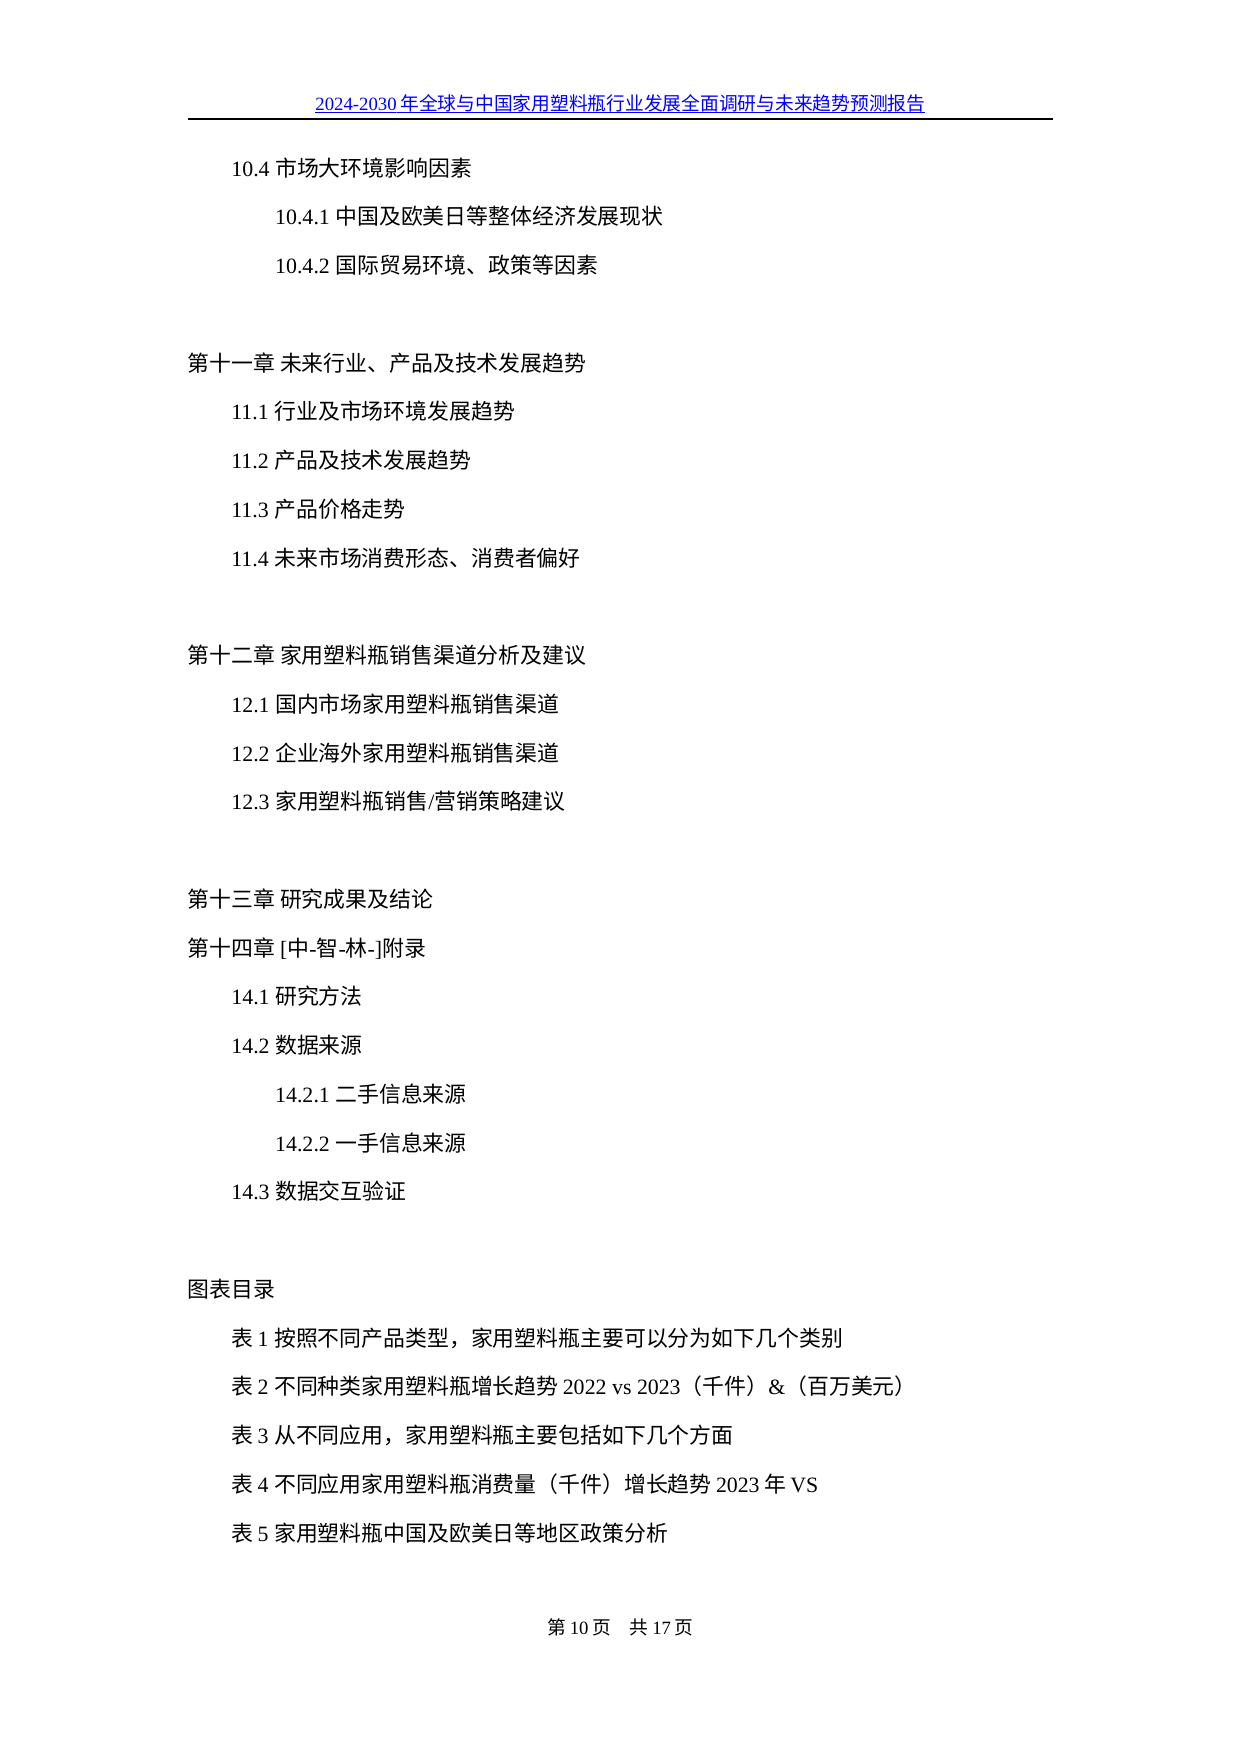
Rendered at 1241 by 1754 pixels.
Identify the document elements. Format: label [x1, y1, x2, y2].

text [187, 150, 1053, 1548]
